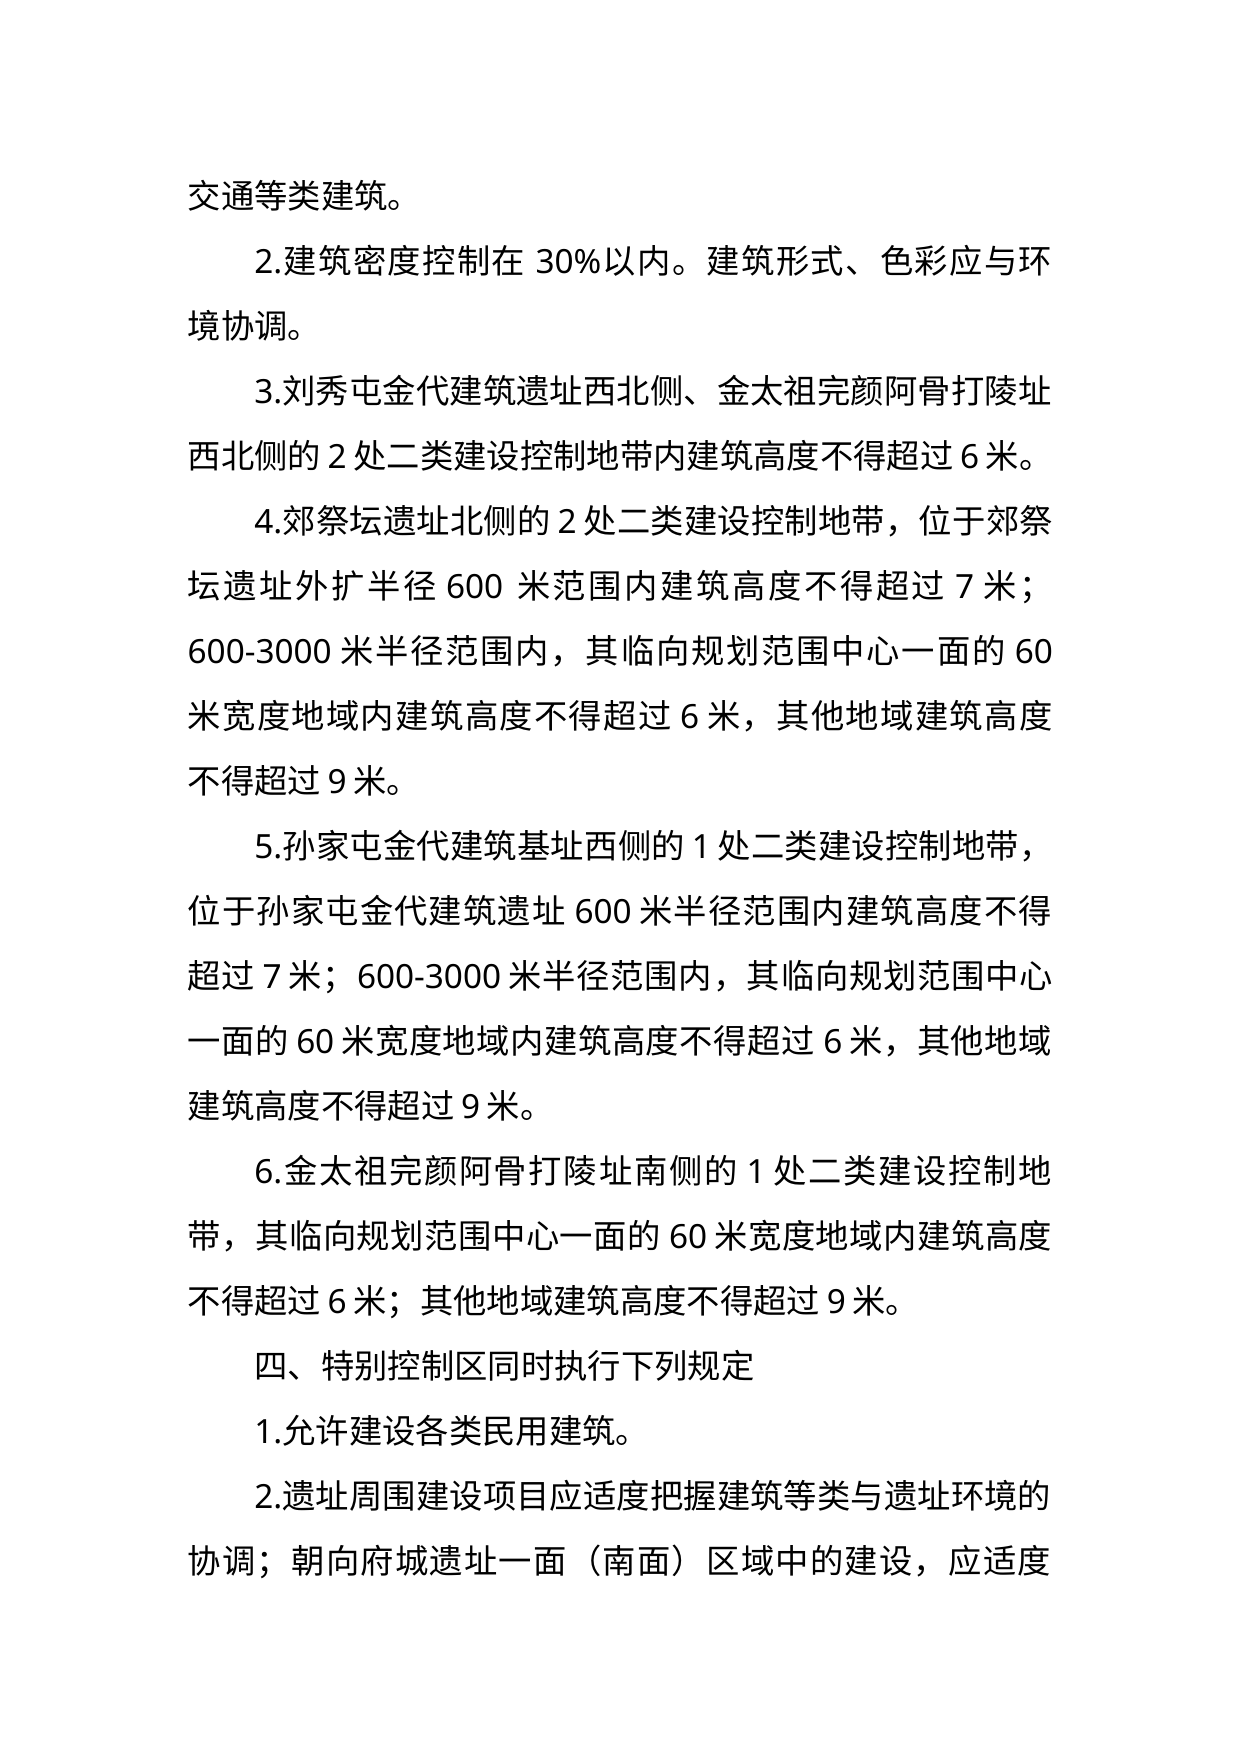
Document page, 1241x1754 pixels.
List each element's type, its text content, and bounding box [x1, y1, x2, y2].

text 3.刘秀屯金代建筑遗址西北侧、金太祖完颜阿骨打陵址西北侧的2处二类建设控制地带内建筑高度不得超过6米。 [187, 357, 1053, 487]
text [187, 1462, 1053, 1592]
text 4.郊祭坛遗址北侧的2处二类建设控制地带，位于郊祭坛遗址外扩半径600 米范围内建筑高度不得超过7米；600-3000米半径范围内，其临向规划范围中心一面的60米宽度地域内建筑高度不得超过6米，其他地域建筑高度不得超过9米。 [187, 487, 1053, 812]
text 5.孙家屯金代建筑基址西侧的1处二类建设控制地带，位于孙家屯金代建筑遗址600米半径范围内建筑高度不得超过7米；600-3000米半径范围内，其临向规划范围中心一面的60米宽度地域内建筑高度不得超过6米，其他地域建筑高度不得超过9米。 [187, 812, 1053, 1137]
text 1.允许建设各类民用建筑。 [187, 1397, 1053, 1462]
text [187, 162, 1053, 227]
text 2.建筑密度控制在 30%以内。建筑形式、色彩应与环境协调。 [187, 227, 1053, 357]
text 四、特别控制区同时执行下列规定 [187, 1332, 1053, 1397]
text 6.金太祖完颜阿骨打陵址南侧的1处二类建设控制地带，其临向规划范围中心一面的60米宽度地域内建筑高度不得超过6米；其他地域建筑高度不得超过9米。 [187, 1137, 1053, 1332]
